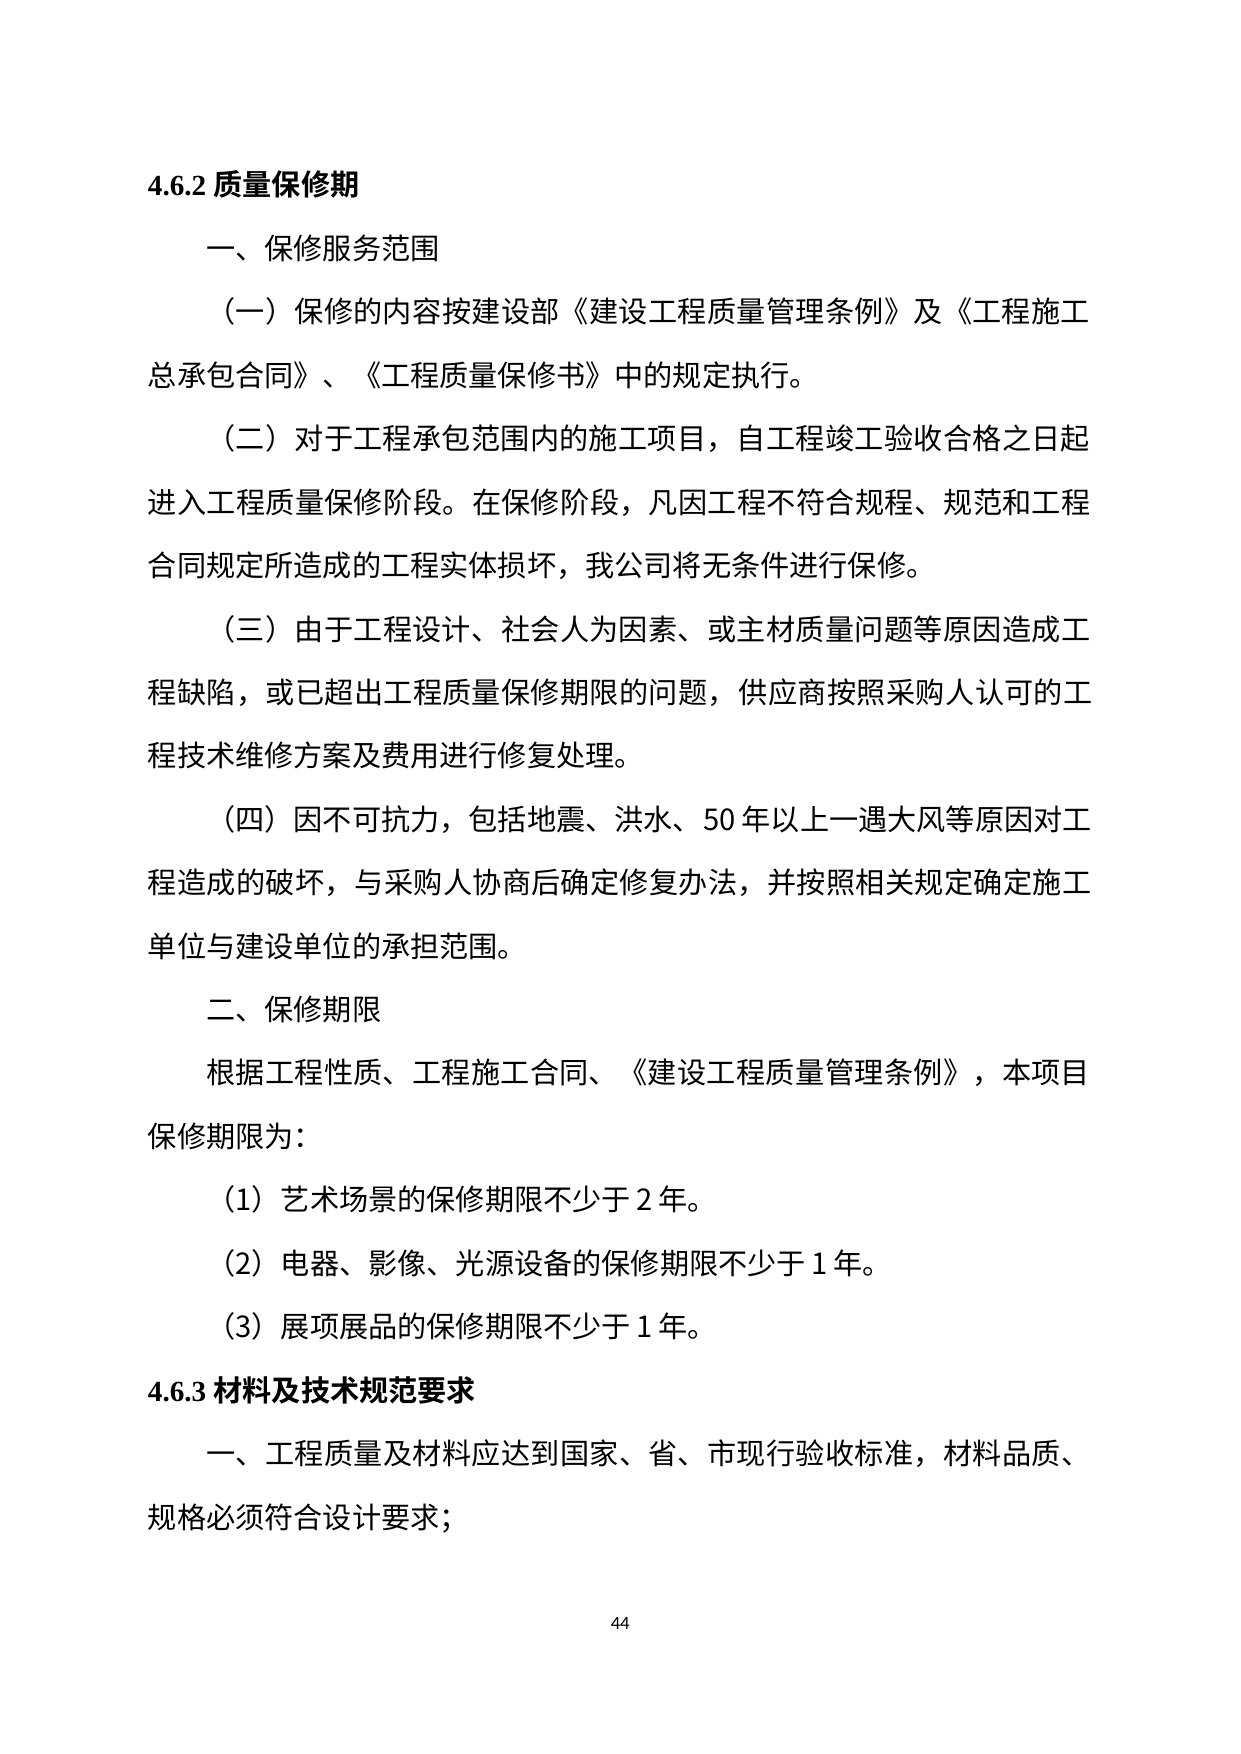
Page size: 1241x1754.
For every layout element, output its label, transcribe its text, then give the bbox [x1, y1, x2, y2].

text （二）对于工程承包范围内的施工项目，自工程竣工验收合格之日起进入工程质量保修阶段。在保修阶段，凡因工程不符合规程、规范和工程合同规定所造成的工程实体损坏，我公司将无条件进行保修。 [148, 416, 1093, 585]
subtitle 材料及技术规范要求 [148, 1367, 1093, 1409]
text 根据工程性质、工程施工合同、《建设工程质量管理条例》，本项目保修期限为： [148, 1050, 1093, 1156]
subtitle 质量保修期 [148, 162, 1093, 204]
text 一、工程质量及材料应达到国家、省、市现行验收标准，材料品质、规格必须符合设计要求； [148, 1431, 1093, 1536]
text （1）艺术场景的保修期限不少于2年。 [148, 1177, 1093, 1219]
text （三）由于工程设计、社会人为因素、或主材质量问题等原因造成工程缺陷，或已超出工程质量保修期限的问题，供应商按照采购人认可的工程技术维修方案及费用进行修复处理。 [148, 606, 1093, 775]
text 二、保修期限 [148, 987, 1093, 1029]
text 一、保修服务范围 [148, 225, 1093, 268]
text （一）保修的内容按建设部《建设工程质量管理条例》及《工程施工总承包合同》、《工程质量保修书》中的规定执行。 [148, 289, 1093, 394]
text （2）电器、影像、光源设备的保修期限不少于1年。 [148, 1240, 1093, 1283]
text （四）因不可抗力，包括地震、洪水、50年以上一遇大风等原因对工程造成的破坏，与采购人协商后确定修复办法，并按照相关规定确定施工单位与建设单位的承担范围。 [148, 796, 1093, 966]
text （3）展项展品的保修期限不少于1年。 [148, 1304, 1093, 1346]
